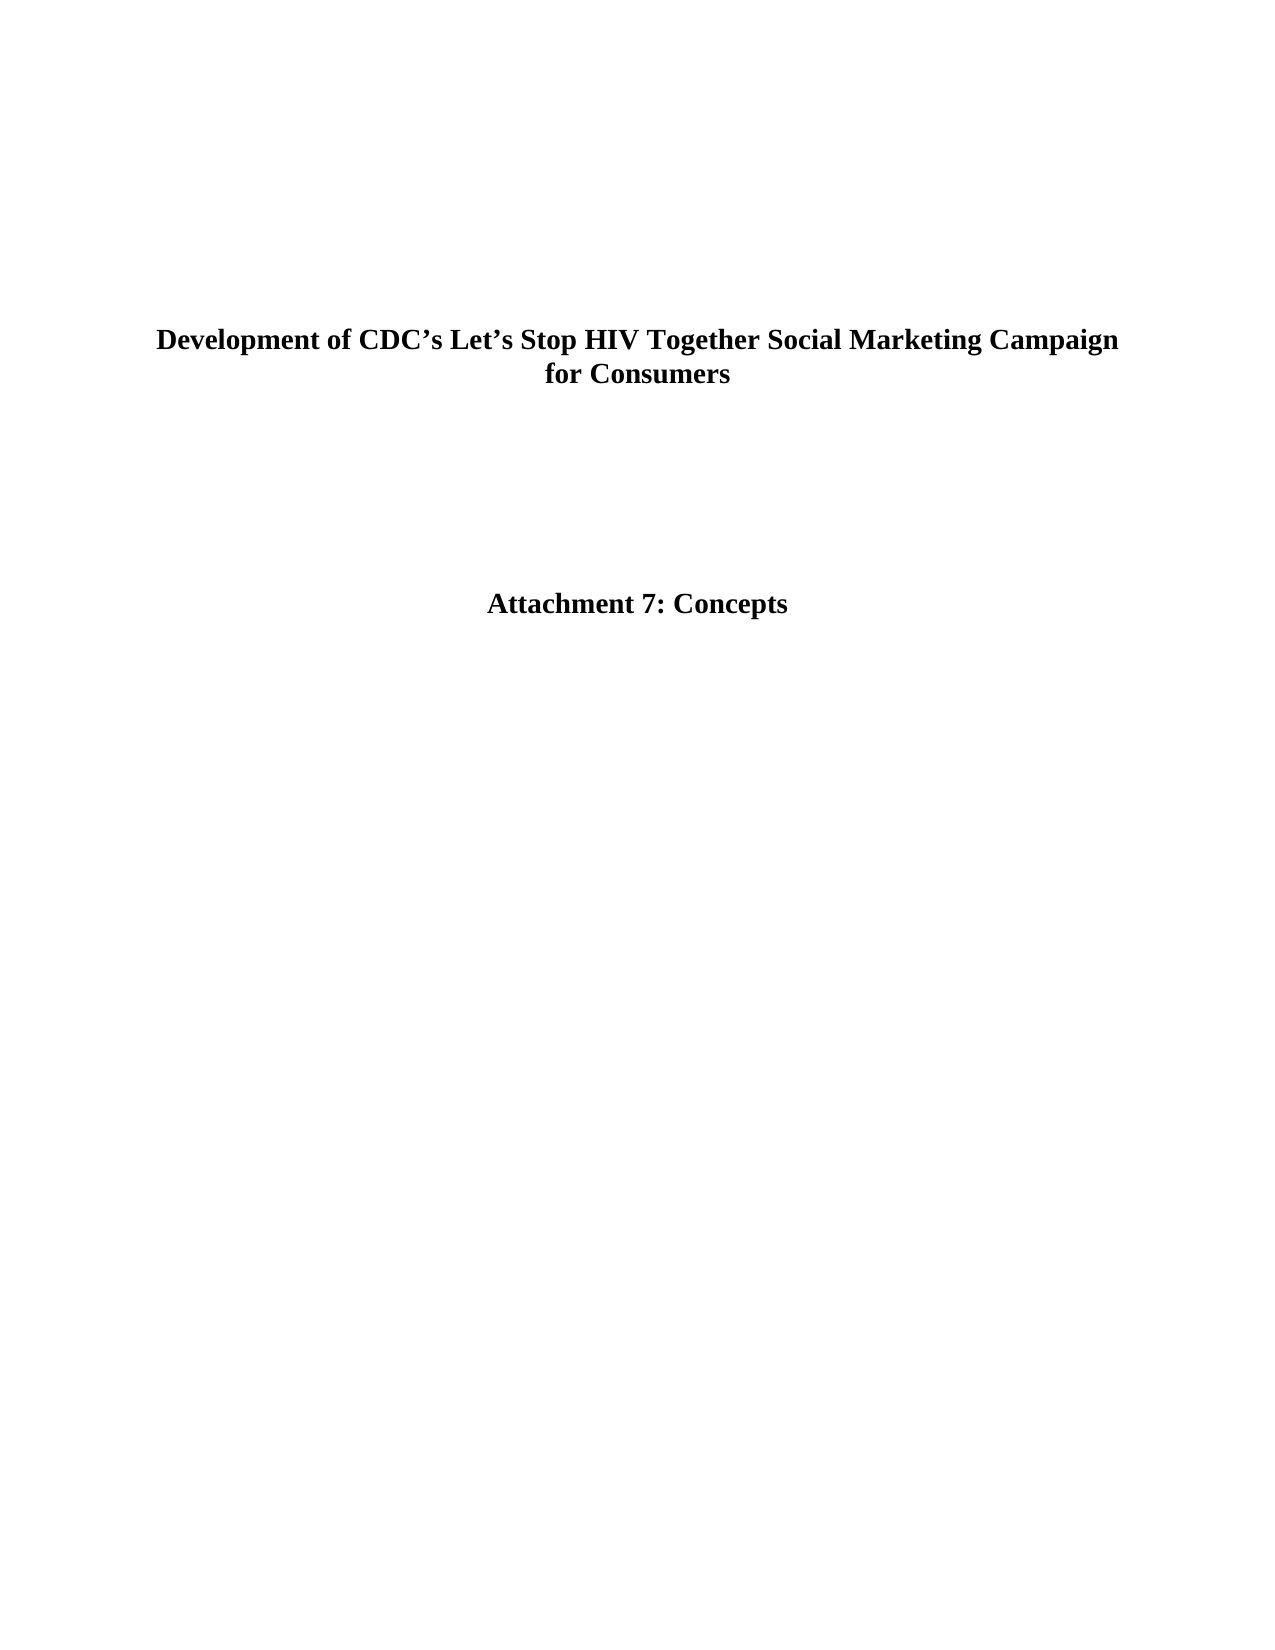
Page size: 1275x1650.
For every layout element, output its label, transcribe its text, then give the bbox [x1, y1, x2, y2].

text Development of CDC’s Let’s Stop HIV Together Social Marketing Campaign for Consumers [150, 322, 1125, 389]
text Attachment 7: Concepts [150, 586, 1125, 620]
